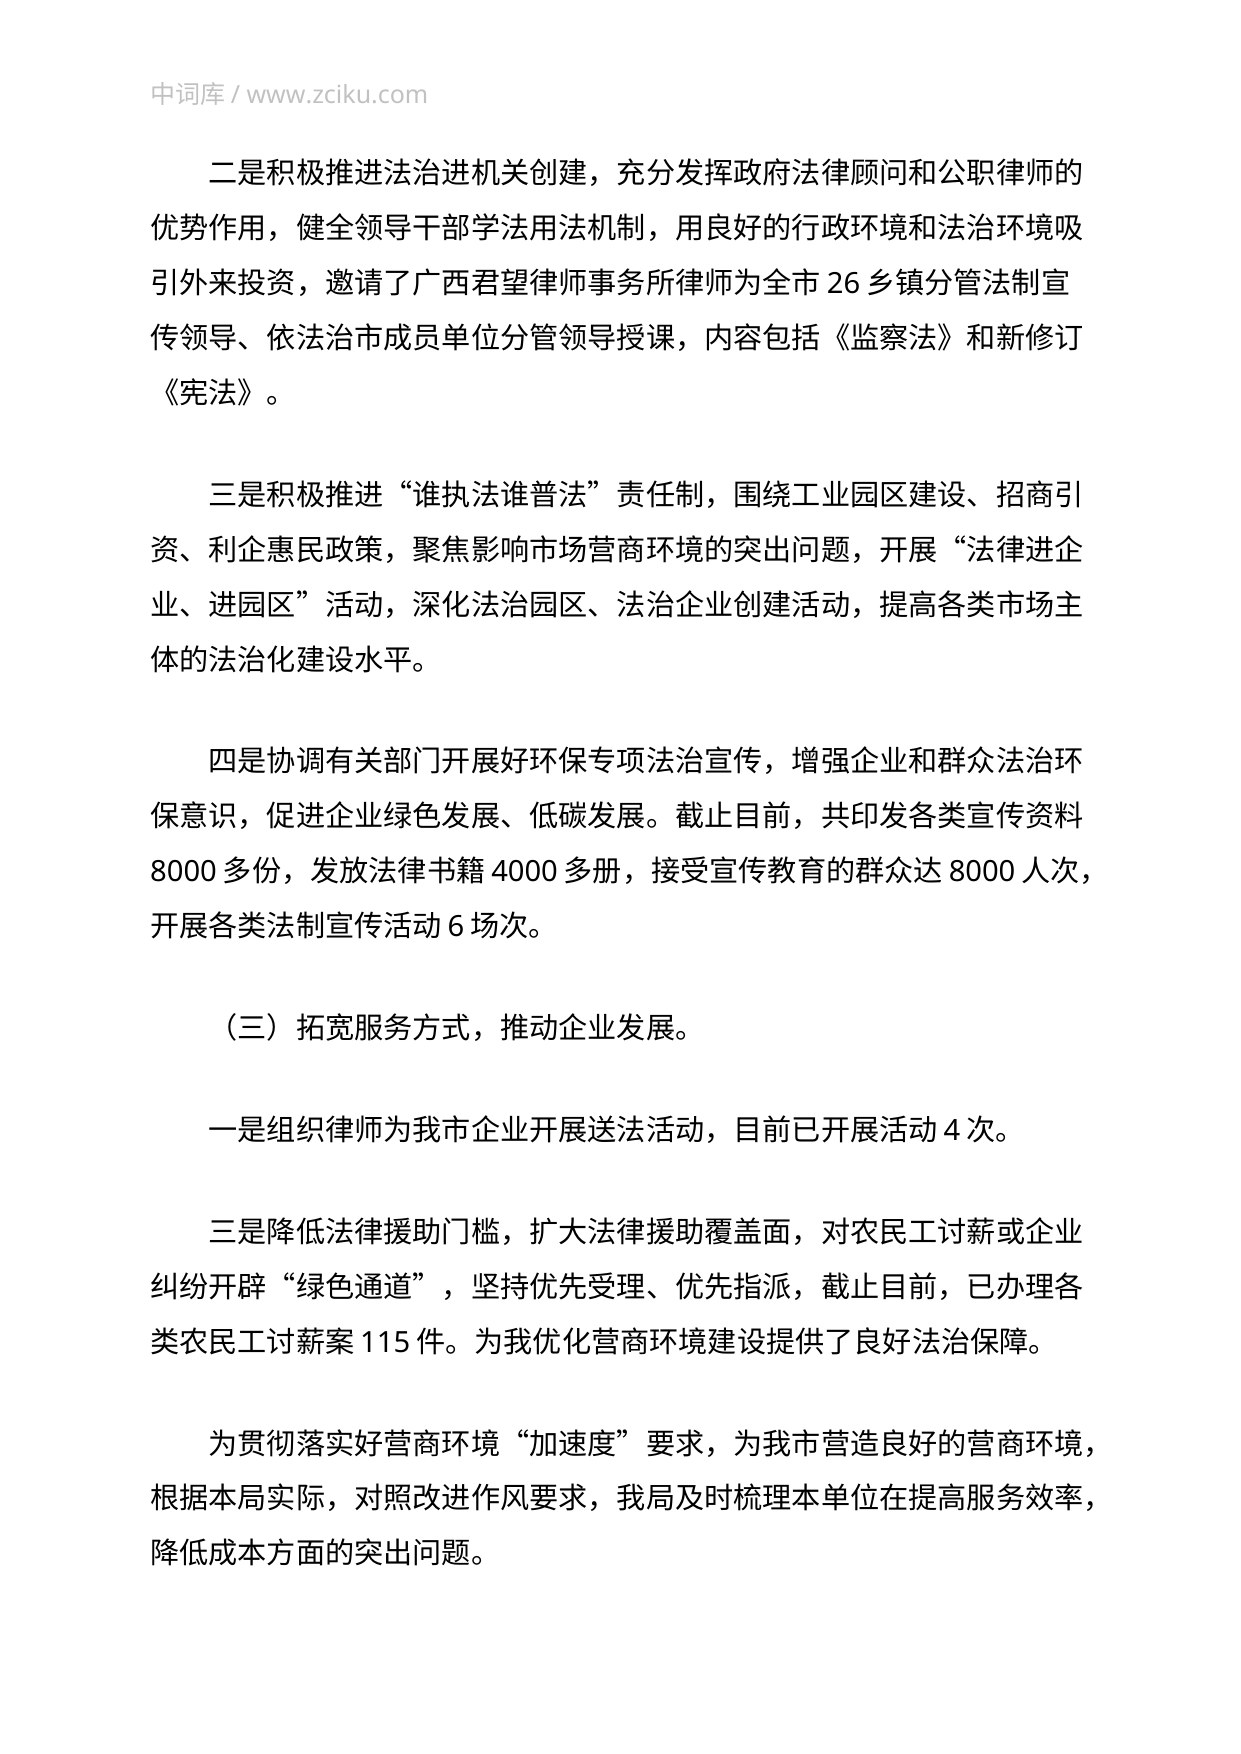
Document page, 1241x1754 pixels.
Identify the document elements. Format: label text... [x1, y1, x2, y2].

text 三是降低法律援助门槛，扩大法律援助覆盖面，对农民工讨薪或企业纠纷开辟“绿色通道”，坚持优先受理、优先指派，截止目前，已办理各类农民工讨薪案115件。为我优化营商环境建设提供了良好法治保障。 [150, 1208, 1090, 1361]
text 四是协调有关部门开展好环保专项法治宣传，增强企业和群众法治环保意识，促进企业绿色发展、低碳发展。截止目前，共印发各类宣传资料8000多份，发放法律书籍4000多册，接受宣传教育的群众达8000人次，开展各类法制宣传活动6场次。 [150, 738, 1090, 945]
text 一是组织律师为我市企业开展送法活动，目前已开展活动4次。 [150, 1106, 1090, 1149]
text 二是积极推进法治进机关创建，充分发挥政府法律顾问和公职律师的优势作用，健全领导干部学法用法机制，用良好的行政环境和法治环境吸引外来投资，邀请了广西君望律师事务所律师为全市26乡镇分管法制宣传领导、依法治市成员单位分管领导授课，内容包括《监察法》和新修订《宪法》。 [150, 150, 1090, 412]
text 为贯彻落实好营商环境“加速度”要求，为我市营造良好的营商环境，根据本局实际，对照改进作风要求，我局及时梳理本单位在提高服务效率，降低成本方面的突出问题。 [150, 1420, 1090, 1572]
text （三）拓宽服务方式，推动企业发展。 [150, 1005, 1090, 1047]
text 三是积极推进“谁执法谁普法”责任制，围绕工业园区建设、招商引资、利企惠民政策，聚焦影响市场营商环境的突出问题，开展“法律进企业、进园区”活动，深化法治园区、法治企业创建活动，提高各类市场主体的法治化建设水平。 [150, 471, 1090, 678]
